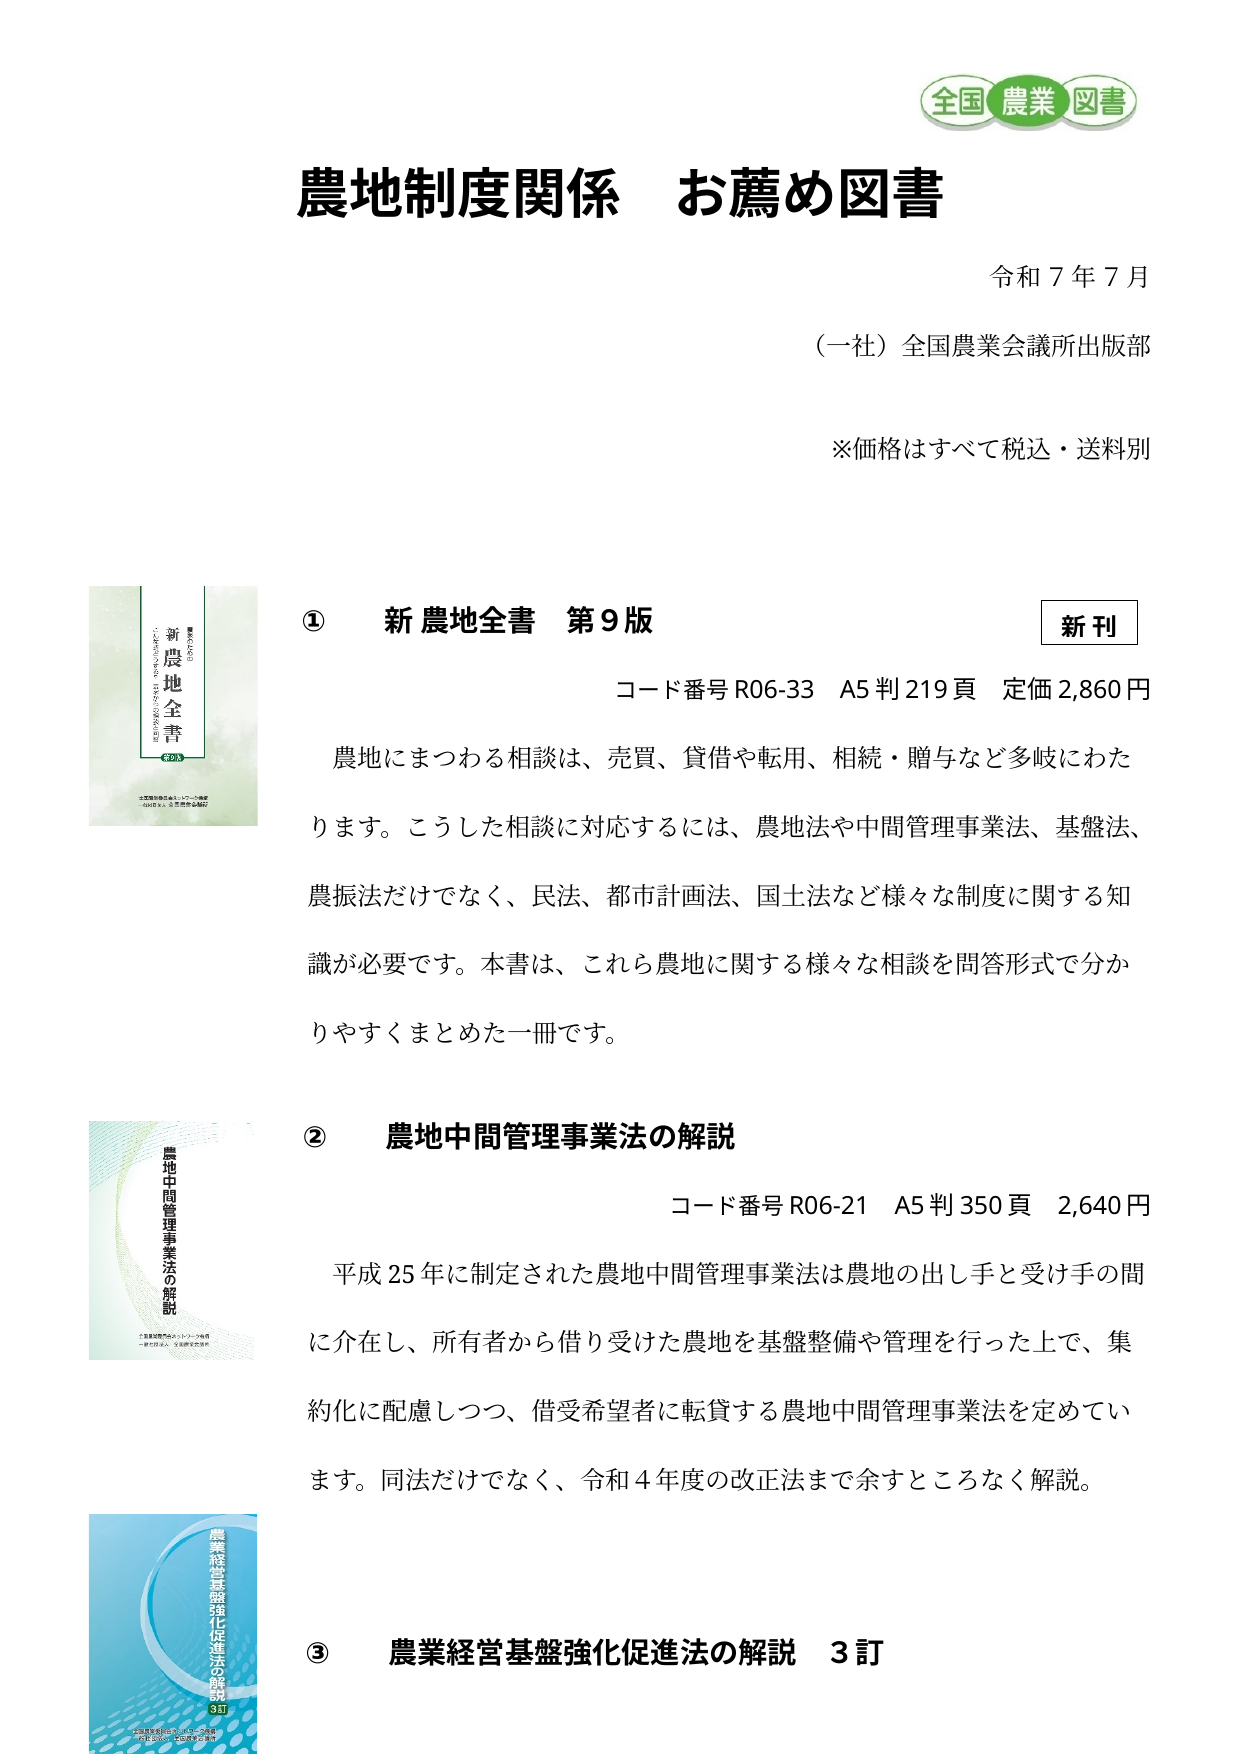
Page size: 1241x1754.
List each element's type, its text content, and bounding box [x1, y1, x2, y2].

text 農地にまつわる相談は、売買、貸借や転用、相続・贈与など多岐にわたります。こうした相談に対応するには、農地法や中間管理事業法、基盤法、農振法だけでなく、民法、都市計画法、国土法など様々な制度に関する知識が必要です。本書は、これら農地に関する様々な相談を問答形式で分かりやすくまとめた一冊です。 [307, 722, 1152, 1066]
picture [88, 1515, 258, 1752]
picture [88, 586, 257, 824]
text ③ 農業経営基盤強化促進法の解説 ３訂 [258, 1616, 1152, 1685]
text ※価格はすべて税込・送料別 [89, 413, 1152, 482]
text 農地制度関係 お薦め図書 [89, 138, 1152, 241]
text コード番号R06-33 A5判219頁 定価2,860円 [257, 653, 1152, 722]
text （一社）全国農業会議所出版部 [89, 310, 1152, 378]
text 平成25年に制定された農地中間管理事業法は農地の出し手と受け手の間に介在し、所有者から借り受けた農地を基盤整備や管理を行った上で、集約化に配慮しつつ、借受希望者に転貸する農地中間管理事業法を定めています。同法だけでなく、令和４年度の改正法まで余すところなく解説。 [307, 1238, 1151, 1513]
picture [88, 1121, 255, 1359]
text ② 農地中間管理事業法の解説 [89, 1100, 1151, 1169]
text コード番号R06-21 A5判350頁 2,640円 [255, 1169, 1151, 1238]
picture [905, 73, 1152, 131]
text ① 新 農地全書 第９版 [89, 585, 1152, 653]
text 令和７年７月 [89, 241, 1152, 310]
